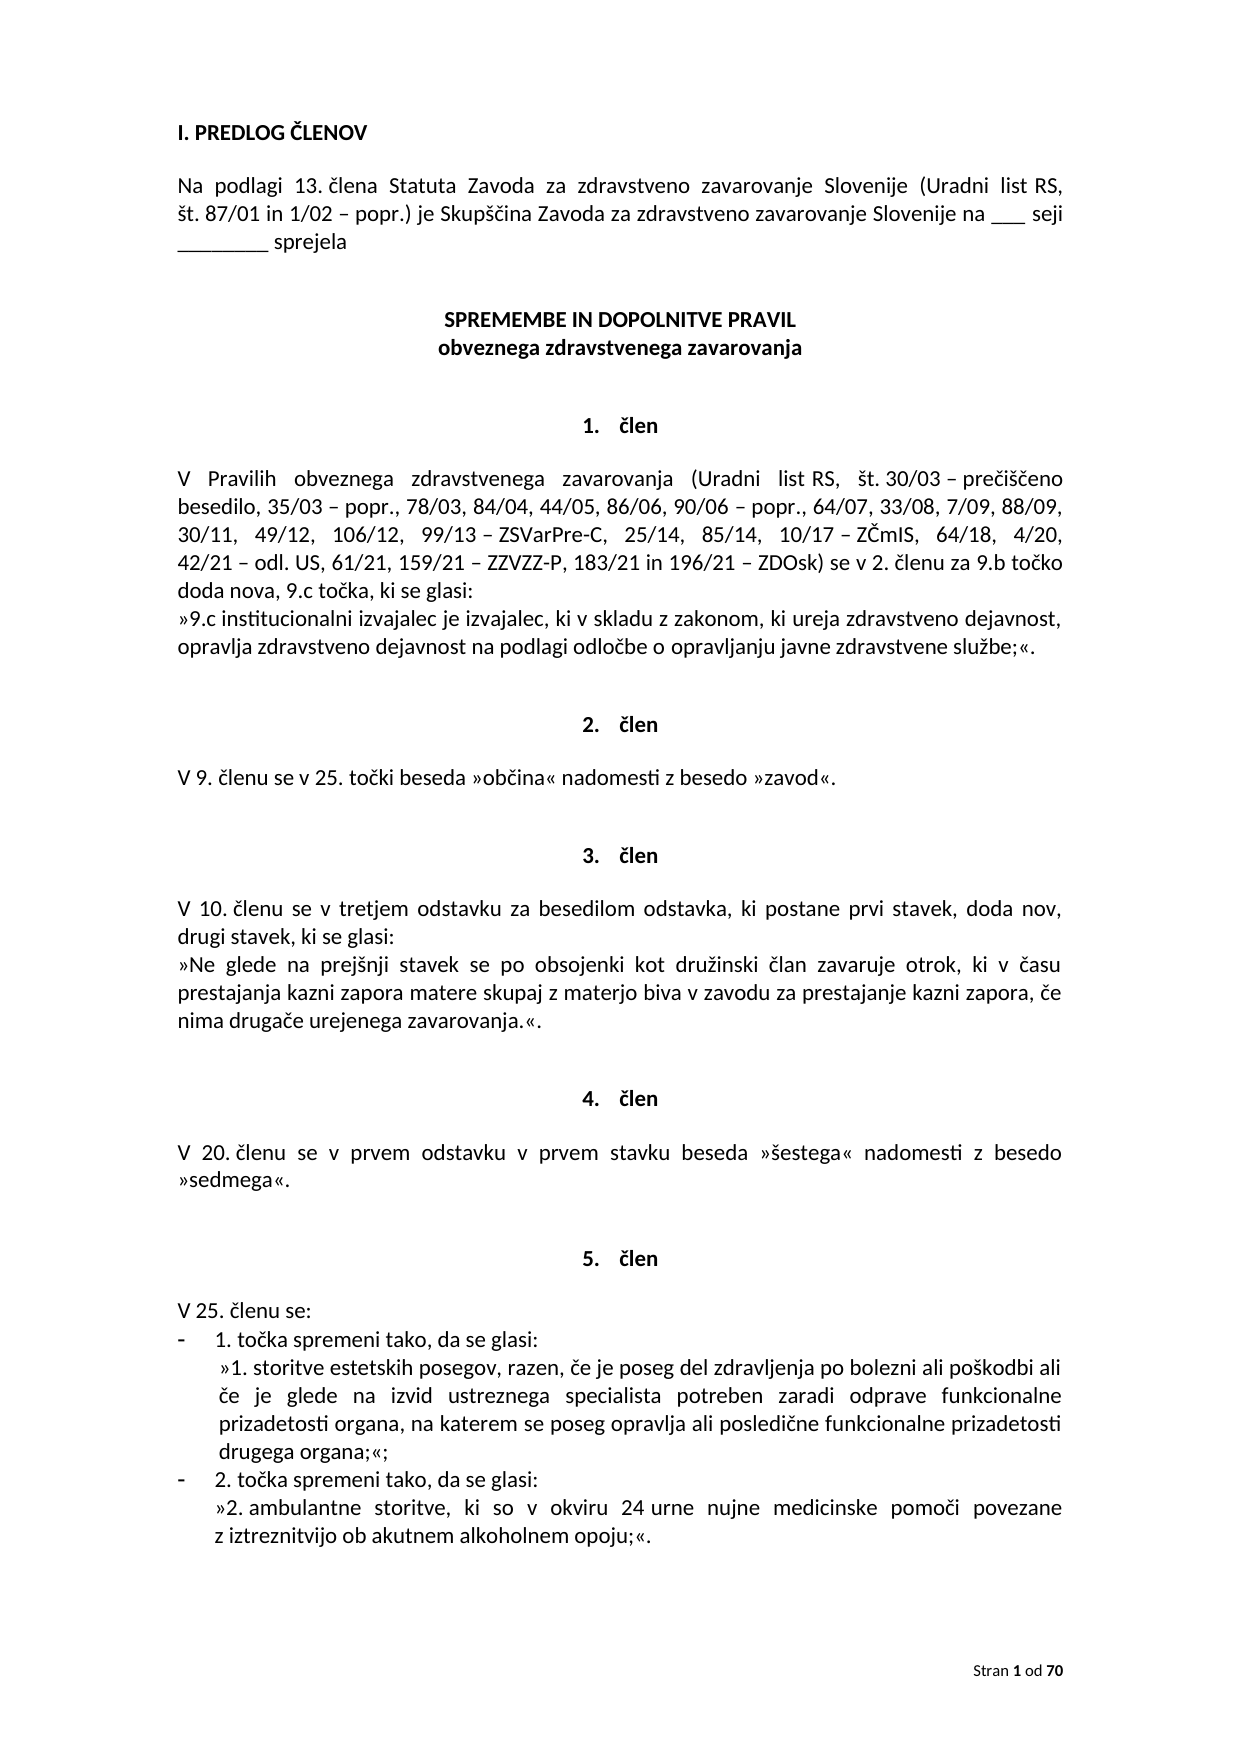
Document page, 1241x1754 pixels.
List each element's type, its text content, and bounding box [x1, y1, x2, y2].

text SPREMEMBE IN DOPOLNITVE PRAVIL [177, 305, 1063, 333]
text »1. storitve estetskih posegov, razen, če je poseg del zdravljenja po bolezni ali poškodbi ali če je glede na izvid ustreznega specialista potreben zaradi odprave funkcionalne prizadetosti organa, na katerem se poseg opravlja ali posledične funkcionalne prizadetosti drugega organa;«; [218, 1353, 1063, 1465]
list 2. točka spremeni tako, da se glasi: [177, 1465, 1063, 1493]
text »Ne glede na prejšnji stavek se po obsojenki kot družinski član zavaruje otrok, ki v času prestajanja kazni zapora matere skupaj z materjo biva v zavodu za prestajanje kazni zapora, če nima drugače urejenega zavarovanja.«. [177, 951, 1063, 1034]
text I. PREDLOG ČLENOV [177, 118, 1063, 146]
text V 10. členu se v tretjem odstavku za besedilom odstavka, ki postane prvi stavek, doda nov, drugi stavek, ki se glasi: [177, 894, 1063, 951]
text »2. ambulantne storitve, ki so v okviru 24 urne nujne medicinske pomoči povezane z iztreznitvijo ob akutnem alkoholnem opoju;«. [214, 1493, 1063, 1549]
list člen [177, 710, 1063, 738]
text V 20. členu se v prvem odstavku v prvem stavku beseda »šestega« nadomesti z besedo »sedmega«. [177, 1138, 1063, 1194]
text Na podlagi 13. člena Statuta Zavoda za zdravstveno zavarovanje Slovenije (Uradni list RS, št. 87/01 in 1/02 – popr.) je Skupščina Zavoda za zdravstveno zavarovanje Slovenije na ___ seji ________ sprejela [177, 171, 1063, 255]
list člen [177, 841, 1063, 869]
list člen [177, 1084, 1063, 1113]
text V Pravilih obveznega zdravstvenega zavarovanja (Uradni list RS, št. 30/03 – prečiščeno besedilo, 35/03 – popr., 78/03, 84/04, 44/05, 86/06, 90/06 – popr., 64/07, 33/08, 7/09, 88/09, 30/11, 49/12, 106/12, 99/13 – ZSVarPre-C, 25/14, 85/14, 10/17 – ZČmIS, 64/18, 4/20, 42/21 – odl. US, 61/21, 159/21 – ZZVZZ-P, 183/21 in 196/21 – ZDOsk) se v 2. členu za 9.b točko doda nova, 9.c točka, ki se glasi: [177, 464, 1063, 604]
text obveznega zdravstvenega zavarovanja [177, 333, 1063, 361]
list 1. točka spremeni tako, da se glasi: [177, 1325, 1063, 1353]
text V 9. členu se v 25. točki beseda »občina« nadomesti z besedo »zavod«. [177, 763, 1063, 791]
text »9.c institucionalni izvajalec je izvajalec, ki v skladu z zakonom, ki ureja zdravstveno dejavnost, opravlja zdravstveno dejavnost na podlagi odločbe o opravljanju javne zdravstvene službe;«. [177, 604, 1063, 660]
list člen [177, 1244, 1063, 1272]
text V 25. členu se: [177, 1297, 1063, 1325]
list člen [177, 411, 1063, 439]
